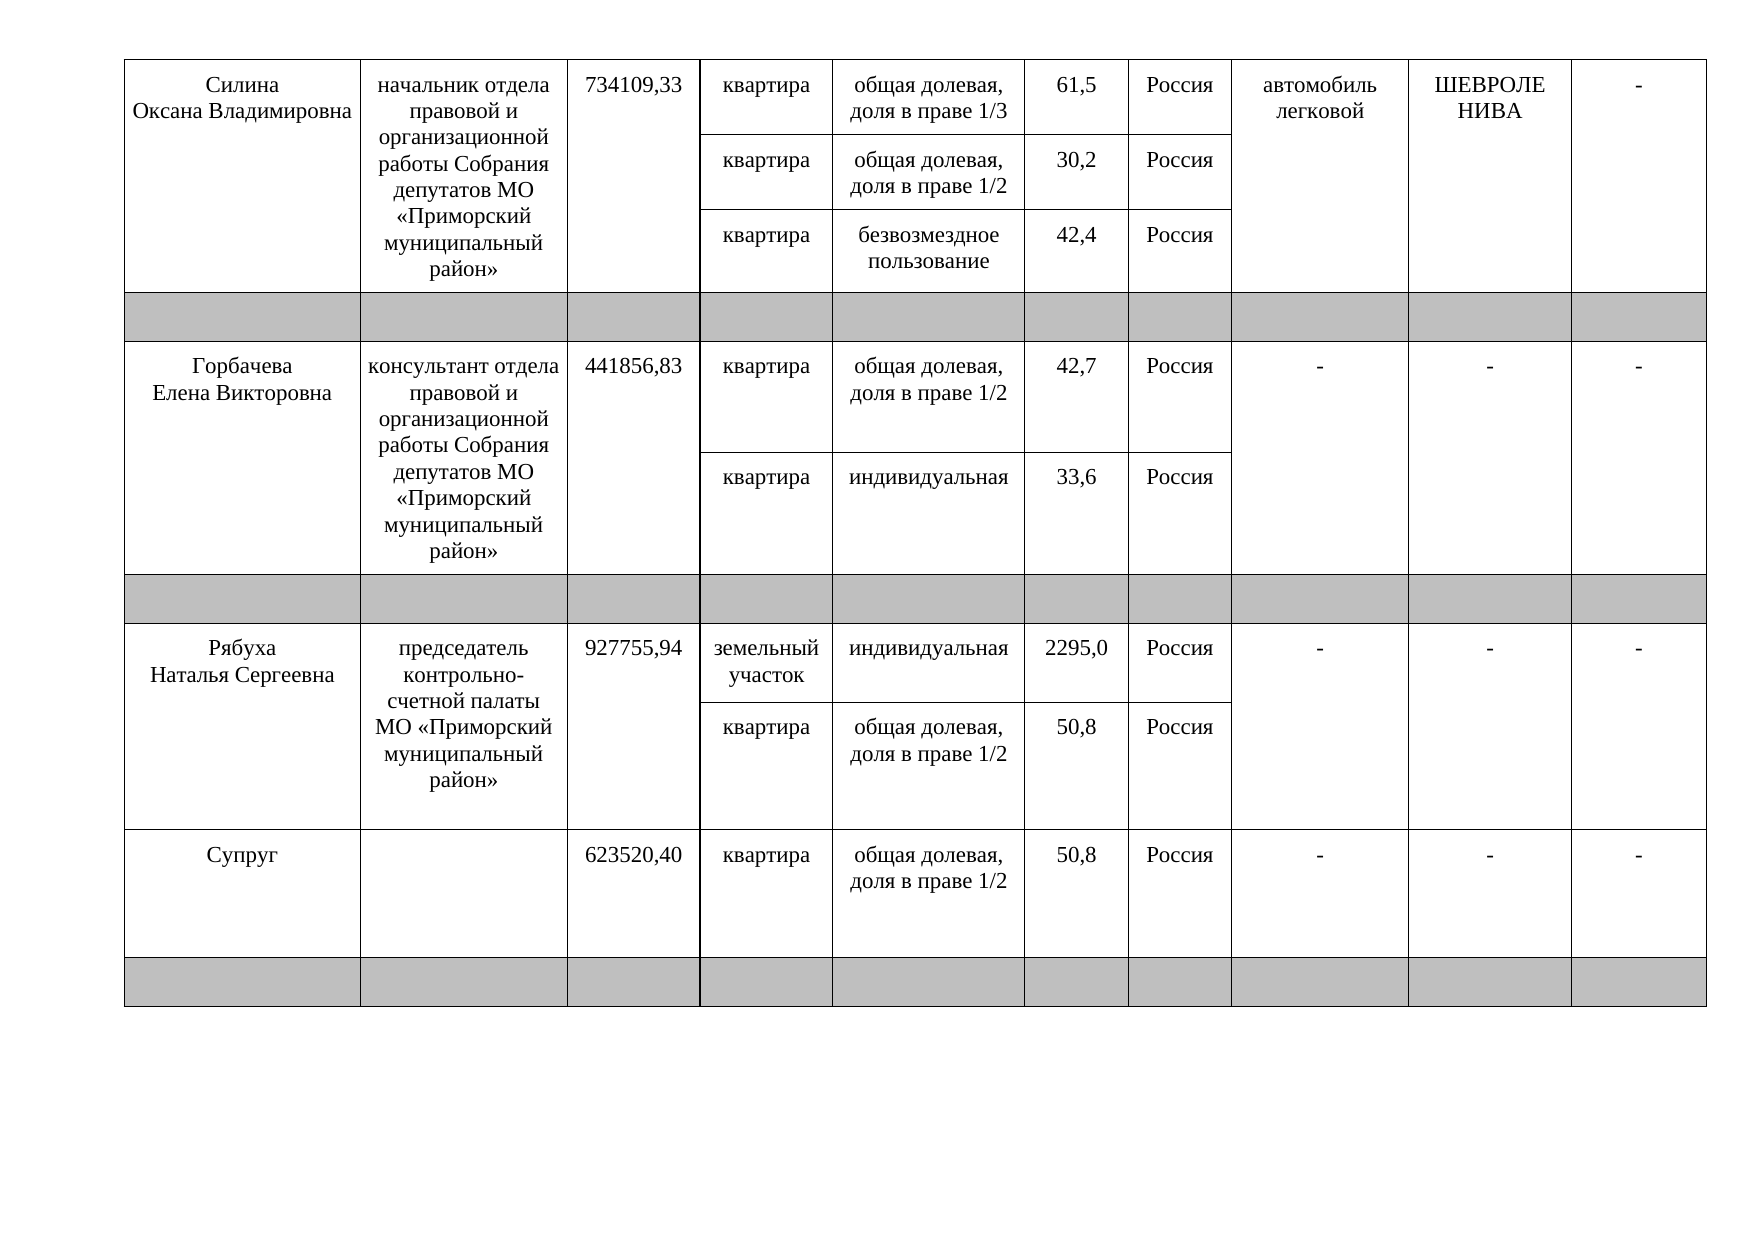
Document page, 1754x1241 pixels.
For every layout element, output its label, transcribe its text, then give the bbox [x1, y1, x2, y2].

table_cell безвозмездное пользование [833, 210, 1024, 292]
table_cell индивидуальная [833, 453, 1024, 574]
table_cell Силина Оксана Владимировна [125, 60, 360, 292]
table_cell консультант отдела правовой и организационной работы Собрания депутатов МО «Приморский муниципальный район» [361, 342, 567, 574]
table_cell [1572, 958, 1706, 1006]
table_cell квартира [701, 60, 832, 134]
table_cell земельный участок [701, 624, 832, 702]
table_cell [1232, 958, 1408, 1006]
table_cell общая долевая, доля в праве 1/2 [833, 703, 1024, 829]
table_cell - [1232, 830, 1408, 957]
table_cell 30,2 [1025, 135, 1128, 209]
table_cell [701, 575, 832, 623]
table_cell [1232, 575, 1408, 623]
table_cell - [1409, 342, 1571, 574]
table_cell [568, 293, 699, 341]
table_cell автомобиль легковой [1232, 60, 1408, 292]
table_cell Россия [1129, 453, 1231, 574]
table_cell 623520,40 [568, 830, 699, 957]
table_cell [568, 575, 699, 623]
table_cell [701, 958, 832, 1006]
table_cell квартира [701, 135, 832, 209]
table_cell [1572, 575, 1706, 623]
table_cell [833, 575, 1024, 623]
table_cell 927755,94 [568, 624, 699, 829]
table_cell - [1232, 342, 1408, 574]
table_cell [1025, 575, 1128, 623]
table_cell общая долевая, доля в праве 1/2 [833, 830, 1024, 957]
table_cell [701, 293, 832, 341]
table_cell председатель контрольно-счетной палаты МО «Приморский муниципальный район» [361, 624, 567, 829]
table_cell [1572, 293, 1706, 341]
table_cell 50,8 [1025, 830, 1128, 957]
table_cell Россия [1129, 342, 1231, 452]
table_cell - [1572, 624, 1706, 829]
table_cell Россия [1129, 210, 1231, 292]
table_cell [1409, 293, 1571, 341]
table_cell квартира [701, 830, 832, 957]
table_cell ШЕВРОЛЕ НИВА [1409, 60, 1571, 292]
table_cell квартира [701, 453, 832, 574]
table_cell 50,8 [1025, 703, 1128, 829]
table_cell 33,6 [1025, 453, 1128, 574]
table_cell - [1409, 624, 1571, 829]
table_cell [1409, 575, 1571, 623]
table_cell [125, 958, 360, 1006]
table_cell [361, 293, 567, 341]
table_cell Рябуха Наталья Сергеевна [125, 624, 360, 829]
table_cell [1129, 575, 1231, 623]
table_cell Россия [1129, 830, 1231, 957]
table_cell 42,4 [1025, 210, 1128, 292]
table_cell Россия [1129, 703, 1231, 829]
table_cell общая долевая, доля в праве 1/2 [833, 342, 1024, 452]
table_cell - [1572, 830, 1706, 957]
table_cell общая долевая, доля в праве 1/2 [833, 135, 1024, 209]
table_cell - [1409, 830, 1571, 957]
table_cell Россия [1129, 624, 1231, 702]
table_cell [833, 958, 1024, 1006]
table_cell Россия [1129, 60, 1231, 134]
table_cell [1129, 958, 1231, 1006]
table_cell начальник отдела правовой и организационной работы Собрания депутатов МО «Приморский муниципальный район» [361, 60, 567, 292]
table_cell [1025, 293, 1128, 341]
table_cell Россия [1129, 135, 1231, 209]
table_cell Супруг [125, 830, 360, 957]
table_cell 61,5 [1025, 60, 1128, 134]
table_cell [1409, 958, 1571, 1006]
table_cell [125, 575, 360, 623]
table_cell [361, 575, 567, 623]
table_cell [568, 958, 699, 1006]
table_cell [125, 293, 360, 341]
table_cell [361, 830, 567, 957]
table_cell [1232, 293, 1408, 341]
table_cell - [1232, 624, 1408, 829]
table_cell - [1572, 60, 1706, 292]
table_cell [361, 958, 567, 1006]
table_cell Горбачева Елена Викторовна [125, 342, 360, 574]
table_cell [1129, 293, 1231, 341]
table_cell 734109,33 [568, 60, 699, 292]
table_cell 441856,83 [568, 342, 699, 574]
table_cell [833, 293, 1024, 341]
table_cell квартира [701, 210, 832, 292]
table_cell 2295,0 [1025, 624, 1128, 702]
table_cell индивидуальная [833, 624, 1024, 702]
table_cell 42,7 [1025, 342, 1128, 452]
table_cell квартира [701, 703, 832, 829]
table_cell общая долевая, доля в праве 1/3 [833, 60, 1024, 134]
table_cell [1025, 958, 1128, 1006]
table_cell - [1572, 342, 1706, 574]
table_cell квартира [701, 342, 832, 452]
